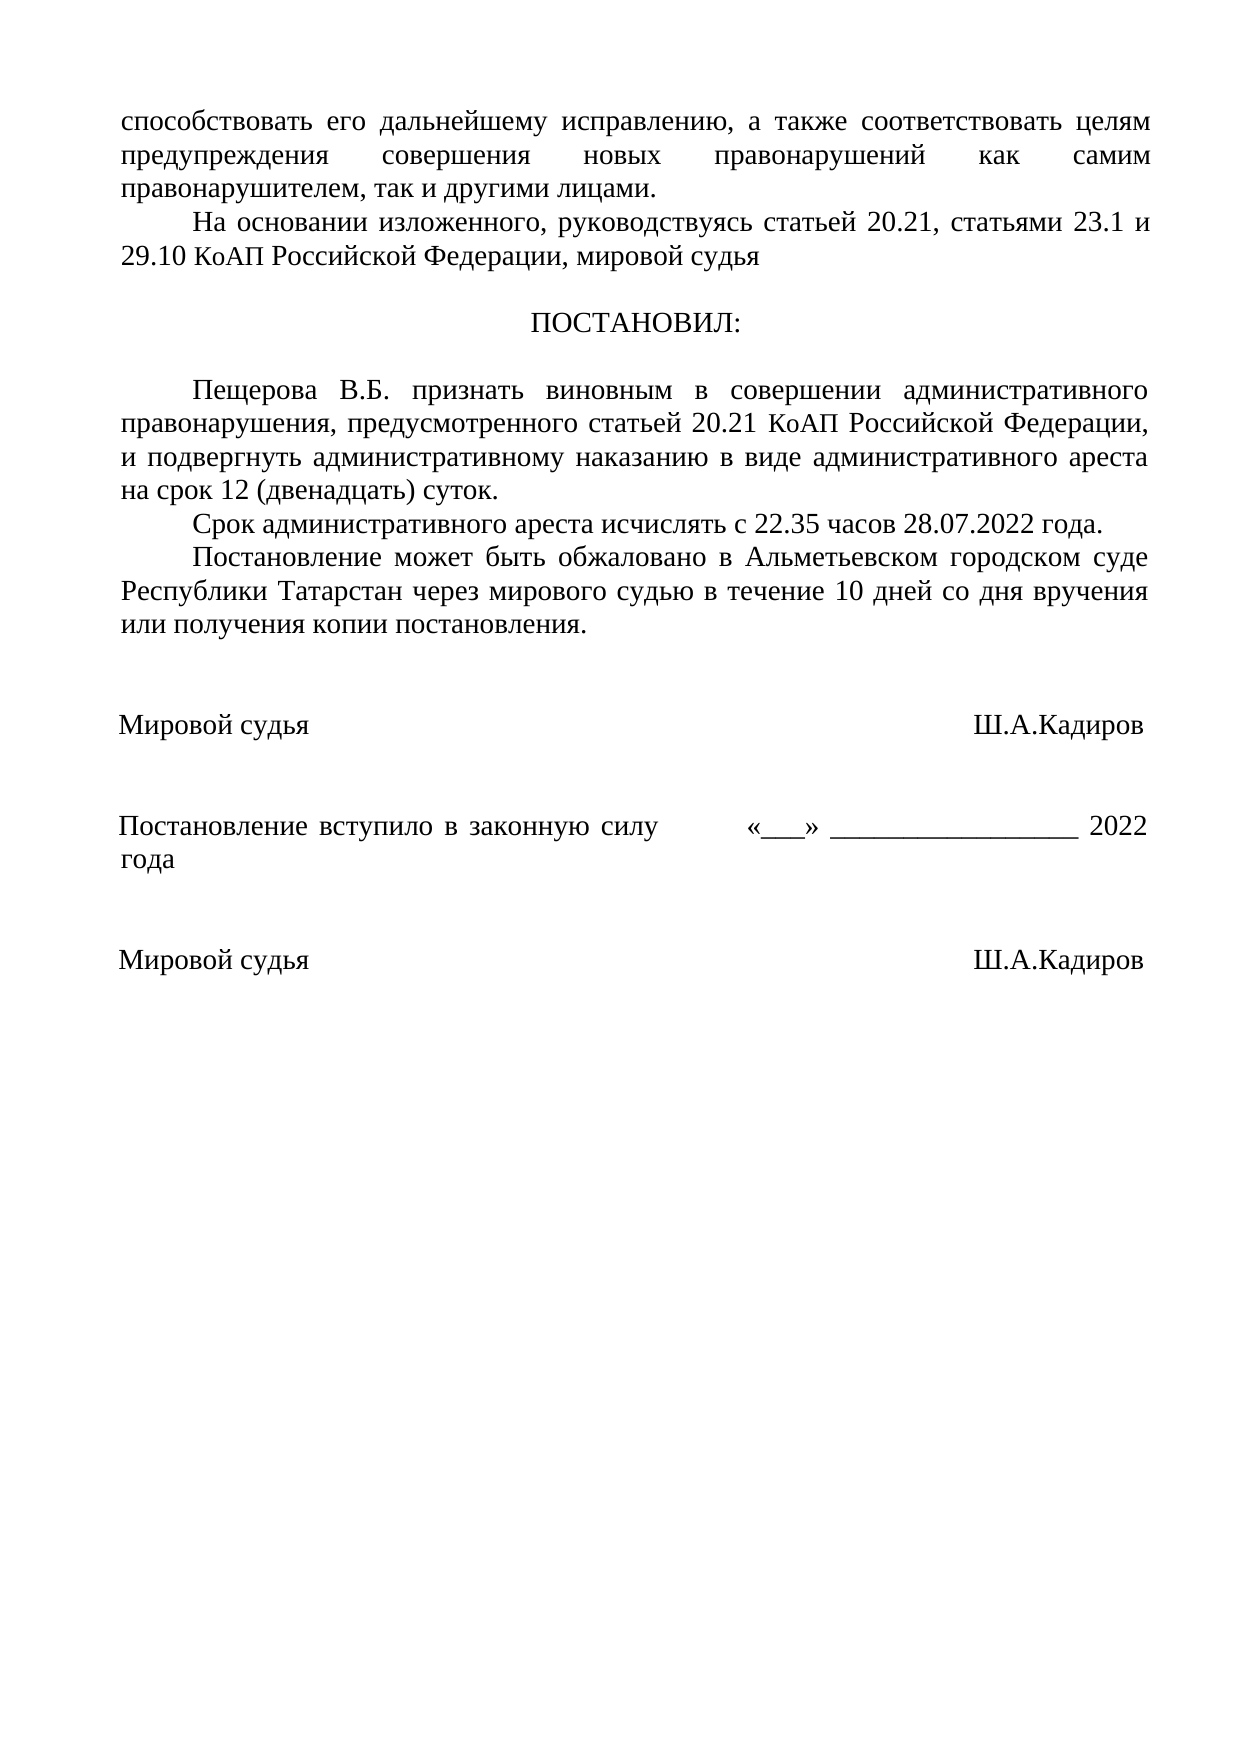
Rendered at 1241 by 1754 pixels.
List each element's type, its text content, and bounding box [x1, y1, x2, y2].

text Срок административного ареста исчислять с 22.35 часов 28.07.2022 года. [121, 506, 1149, 539]
text На основании изложенного, руководствуясь статьей 20.21, статьями 23.1 и 29.10 КоАП Российской Федерации, мировой судья [121, 204, 1151, 271]
text ПОСТАНОВИЛ: [120, 305, 1151, 338]
text Постановление вступило в законную силу «___» _________________ 2022 года [118, 808, 1149, 875]
text Постановление может быть обжаловано в Альметьевском городском суде Республики Татарстан через мирового судью в течение 10 дней со дня вручения или получения копии постановления. [121, 539, 1149, 640]
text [121, 103, 1151, 204]
text Мировой судья Ш.А.Кадиров [118, 942, 1149, 976]
text Мировой судья Ш.А.Кадиров [118, 707, 1149, 741]
text Пещерова В.Б. признать виновным в совершении административного правонарушения, предусмотренного статьей 20.21 КоАП Российской Федерации, и подвергнуть административному наказанию в виде административного ареста на срок 12 (двенадцать) суток. [121, 372, 1149, 506]
